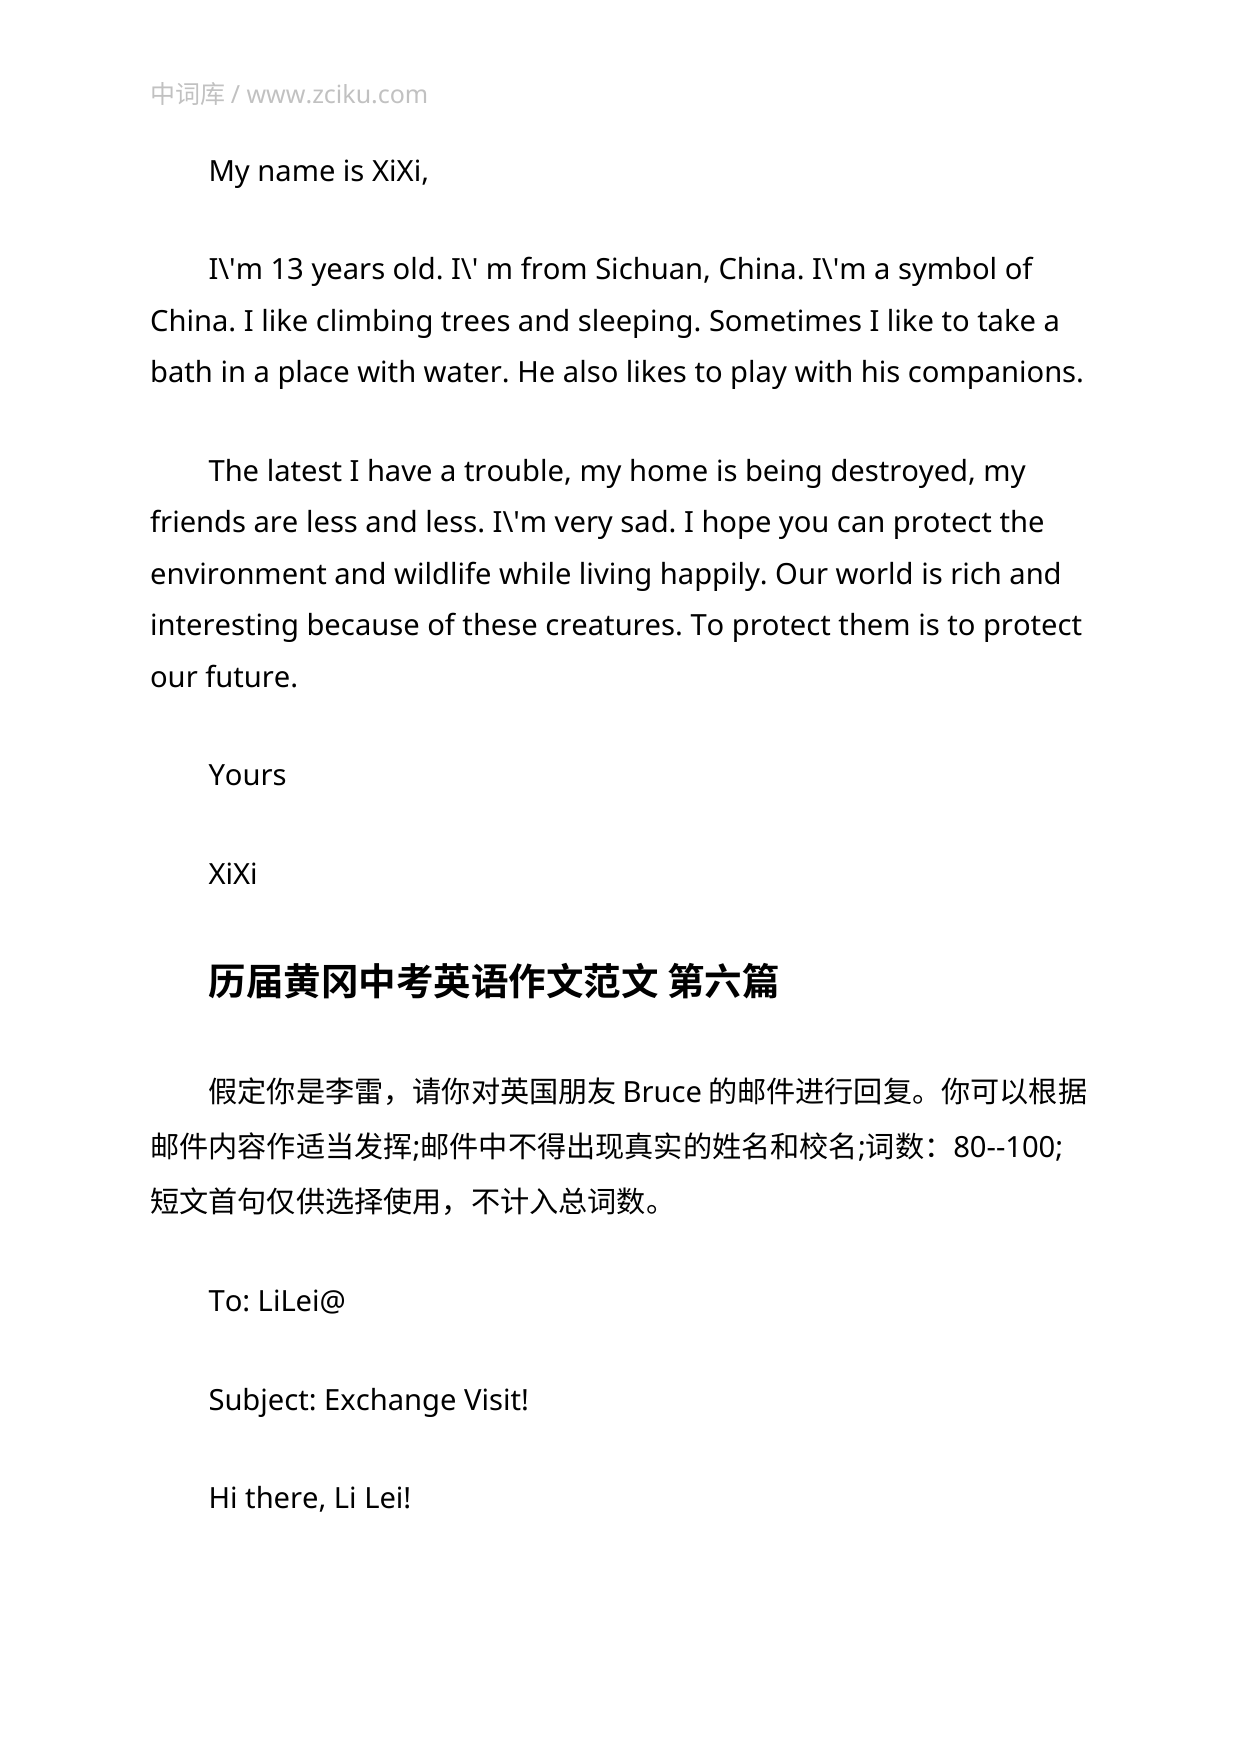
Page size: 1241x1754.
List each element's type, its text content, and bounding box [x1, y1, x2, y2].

text To: LiLei@ [150, 1281, 1090, 1320]
text XiXi [150, 853, 1090, 893]
text My name is XiXi, [150, 150, 1090, 190]
text Subject: Exchange Visit! [150, 1379, 1090, 1419]
text I\'m 13 years old. I\' m from Sichuan, China. I\'m a symbol of China. I like climbing trees and sleeping. Sometimes I like to take a bath in a place with water. He also likes to play with his companions. [150, 248, 1090, 391]
text 历届黄冈中考英语作文范文 第六篇 [150, 952, 1090, 1006]
text Yours [150, 755, 1090, 794]
text Hi there, Li Lei! [150, 1478, 1090, 1517]
text 假定你是李雷，请你对英国朋友Bruce的邮件进行回复。你可以根据邮件内容作适当发挥;邮件中不得出现真实的姓名和校名;词数：80--100;短文首句仅供选择使用，不计入总词数。 [150, 1069, 1090, 1221]
text The latest I have a trouble, my home is being destroyed, my friends are less and less. I\'m very sad. I hope you can protect the environment and wildlife while living happily. Our world is rich and interesting because of these creatures. To protect them is to protect our future. [150, 450, 1090, 696]
